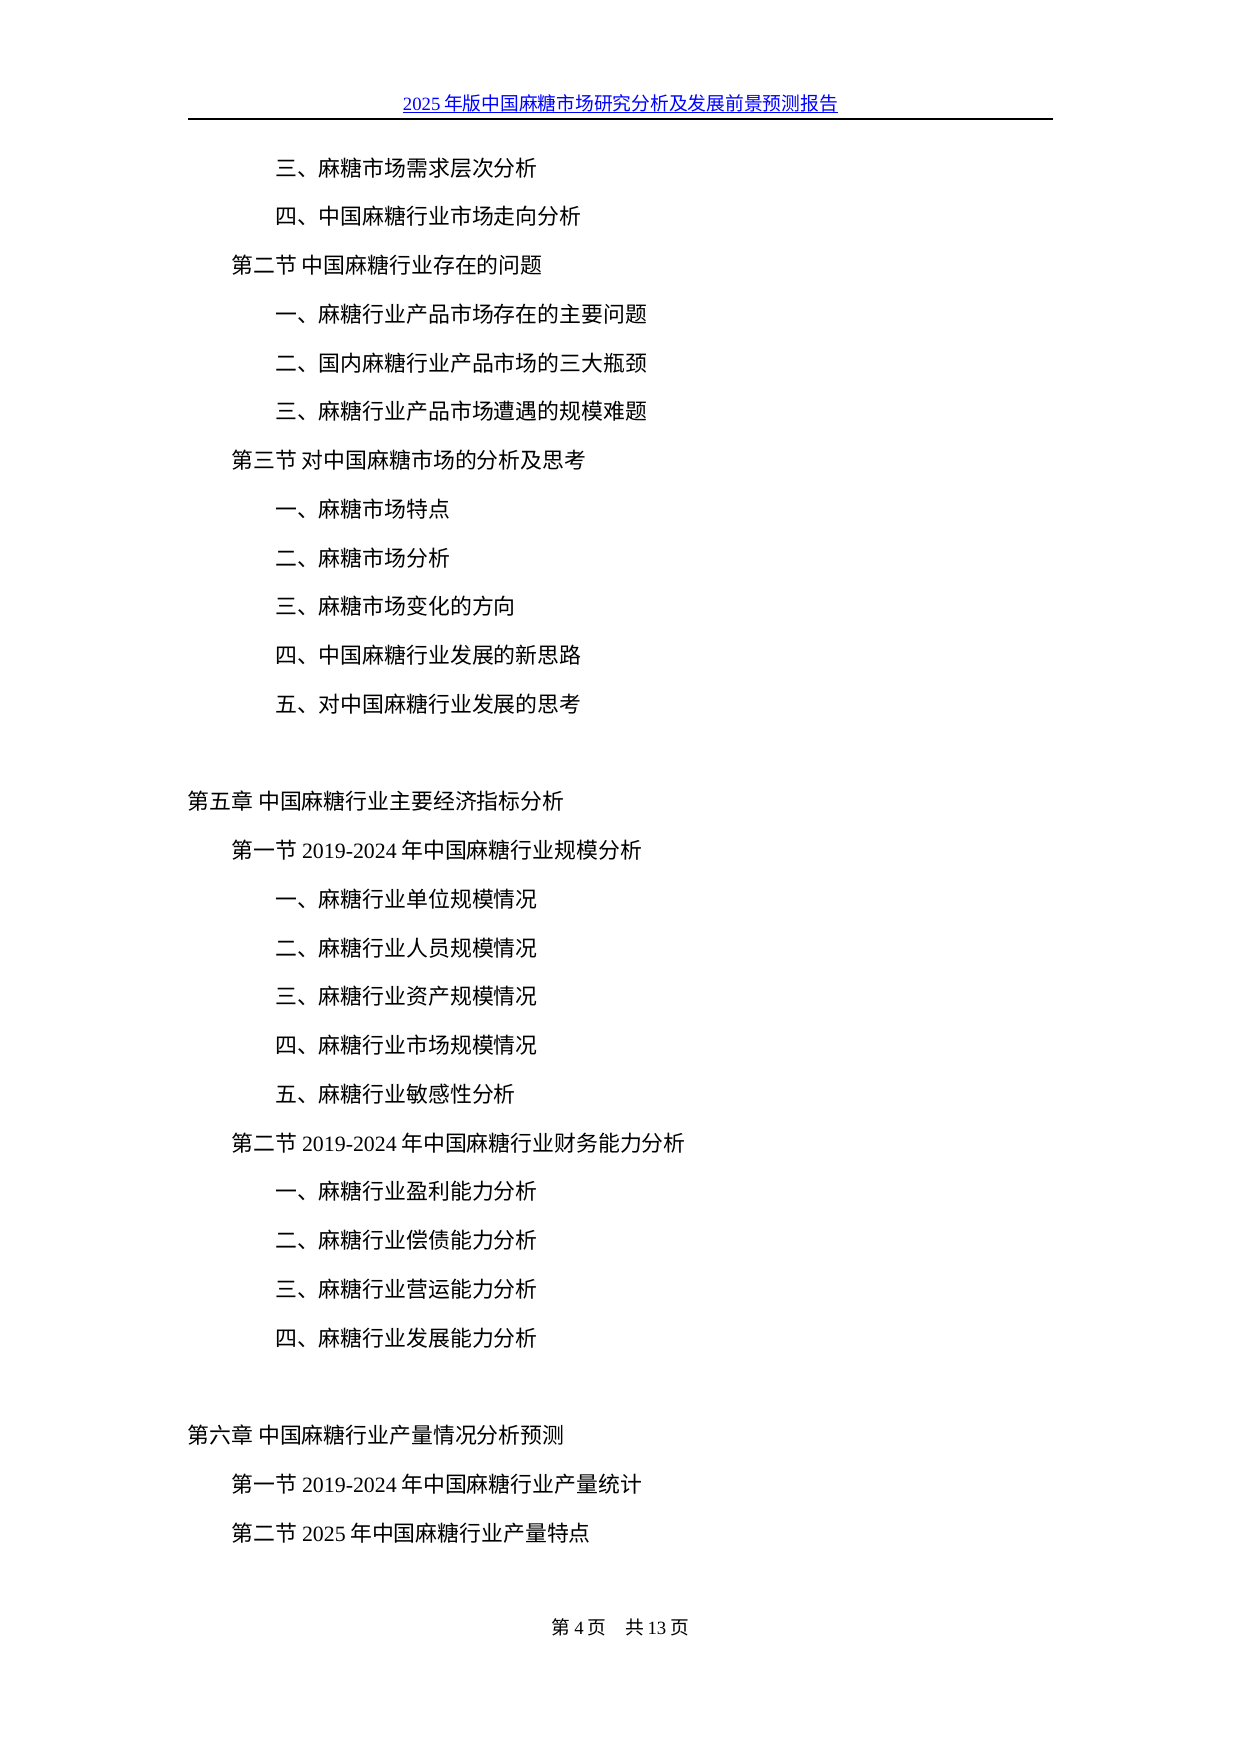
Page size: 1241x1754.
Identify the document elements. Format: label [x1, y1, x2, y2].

text [187, 150, 1053, 1548]
